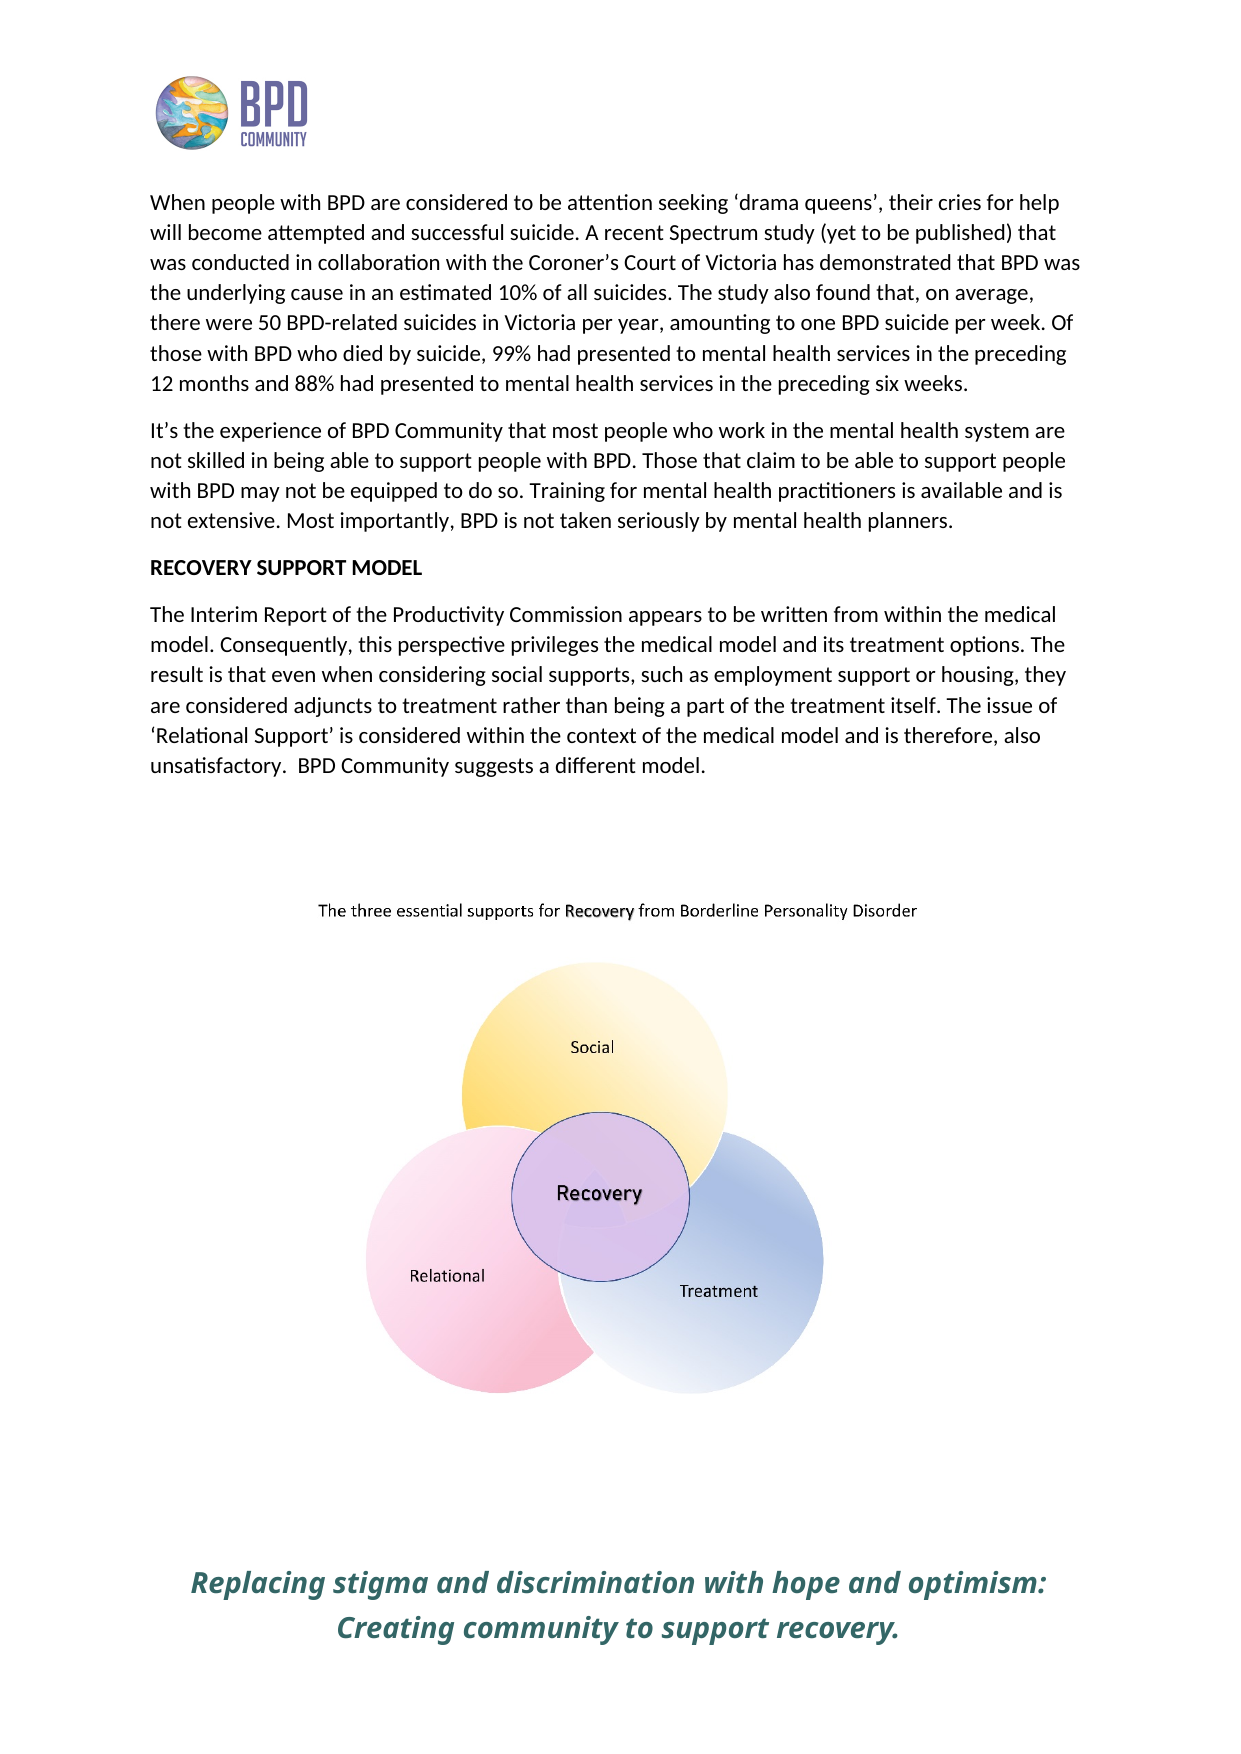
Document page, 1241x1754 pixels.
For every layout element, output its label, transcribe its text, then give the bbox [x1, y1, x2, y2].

text It’s the experience of BPD Community that most people who work in the mental health system are not skilled in being able to support people with BPD. Those that claim to be able to support people with BPD may not be equipped to do so. Training for mental health practitioners is available and is not extensive. Most importantly, BPD is not taken seriously by mental health planners. [150, 416, 1090, 534]
picture [150, 73, 321, 160]
text RECOVERY SUPPORT MODEL [150, 553, 1090, 581]
text The Interim Report of the Productivity Commission appears to be written from within the medical model. Consequently, this perspective privileges the medical model and its treatment options. The result is that even when considering social supports, such as employment support or housing, they are considered adjuncts to treatment rather than being a part of the treatment itself. The issue of ‘Relational Support’ is considered within the context of the medical model and is therefore, also unsatisfactory. BPD Community suggests a different model. [150, 600, 1090, 779]
text When people with BPD are considered to be attention seeking ‘drama queens’, their cries for help will become attempted and successful suicide. A recent Spectrum study (yet to be published) that was conducted in collaboration with the Coroner’s Court of Victoria has demonstrated that BPD was the underlying cause in an estimated 10% of all suicides. The study also found that, on average, there were 50 BPD-related suicides in Victoria per year, amounting to one BPD suicide per week. Of those with BPD who died by suicide, 99% had presented to mental health services in the preceding 12 months and 88% had presented to mental health services in the preceding six weeks. [150, 188, 1090, 397]
picture [273, 891, 929, 1419]
